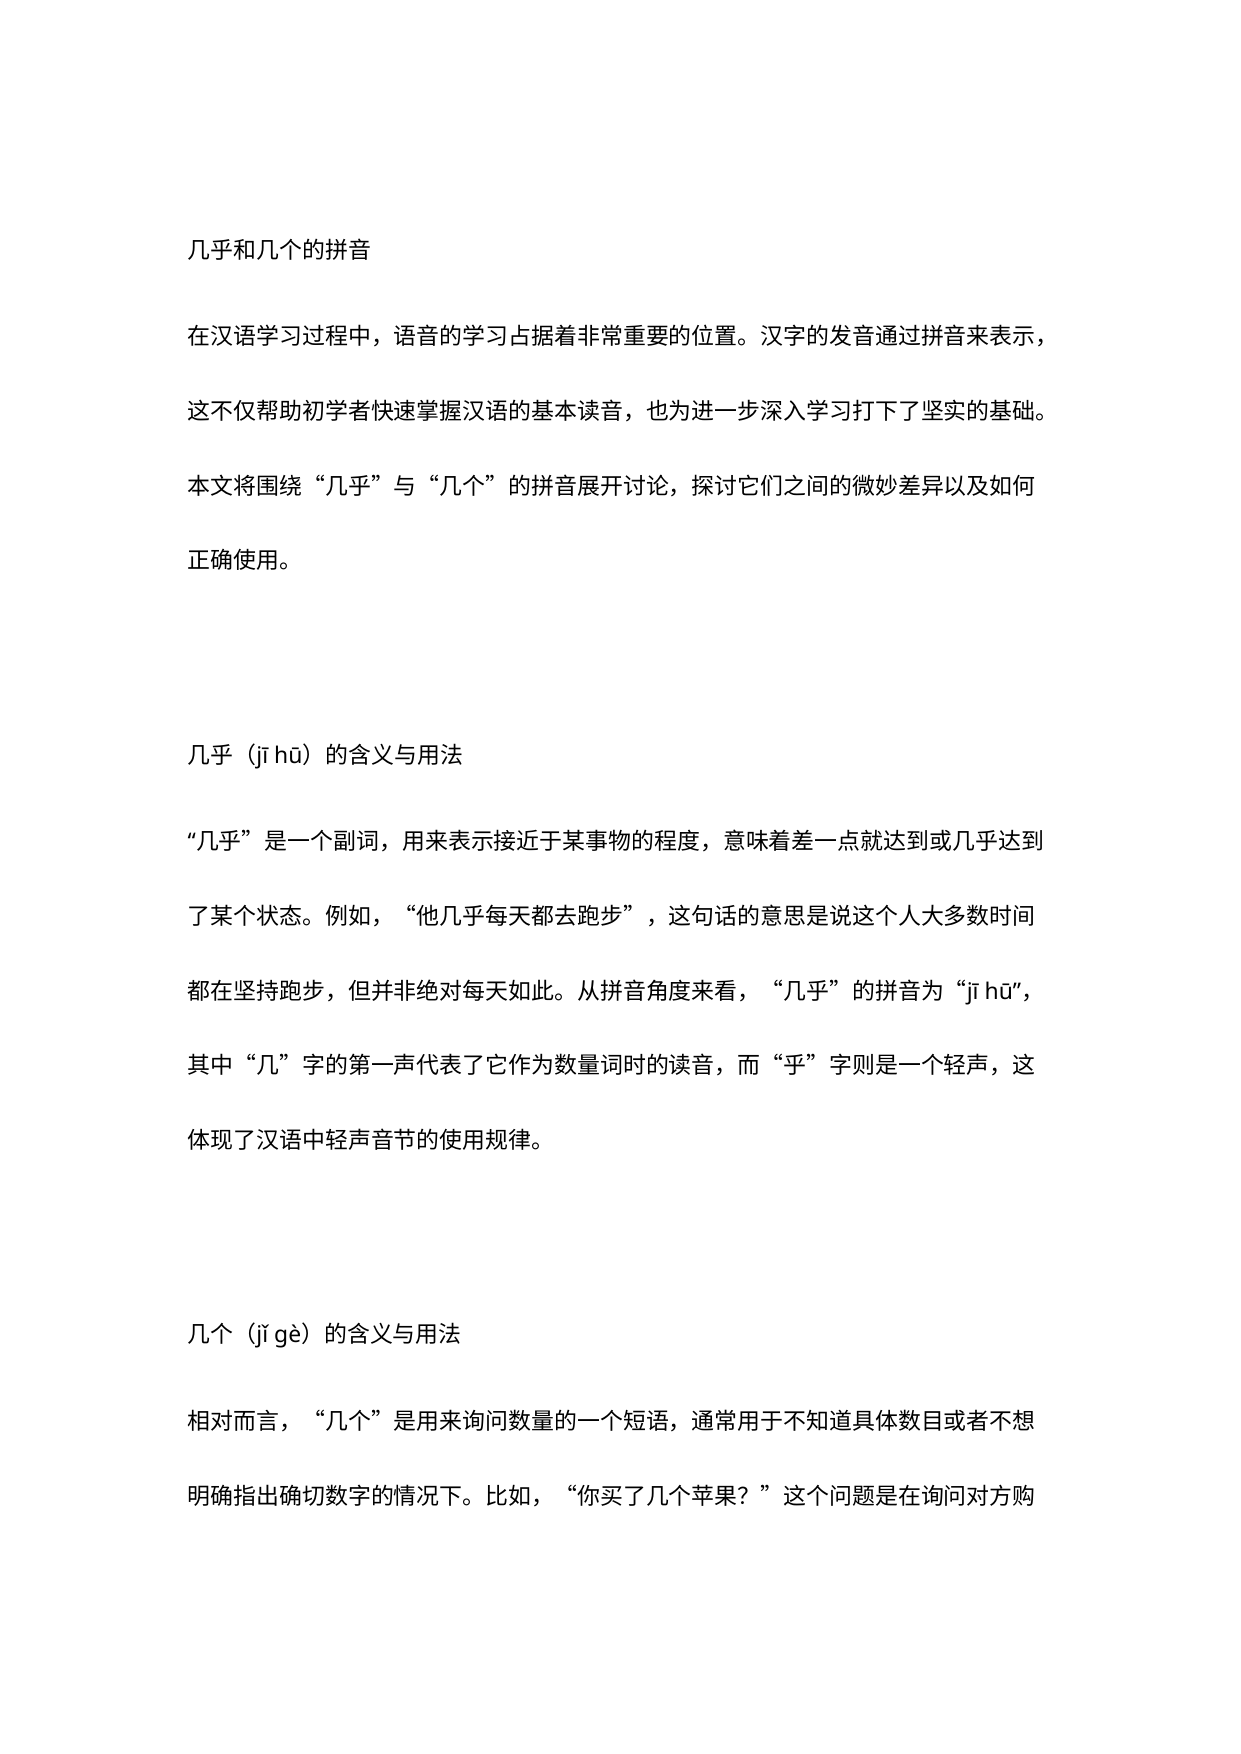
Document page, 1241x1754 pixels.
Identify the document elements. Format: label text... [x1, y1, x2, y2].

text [187, 1387, 1053, 1527]
text 在汉语学习过程中，语音的学习占据着非常重要的位置。汉字的发音通过拼音来表示，这不仅帮助初学者快速掌握汉语的基本读音，也为进一步深入学习打下了坚实的基础。本文将围绕“几乎”与“几个”的拼音展开讨论，探讨它们之间的微妙差异以及如何正确使用。 [187, 302, 1053, 591]
text 几乎和几个的拼音 [187, 216, 1053, 281]
text 几个（jǐ gè）的含义与用法 [187, 1300, 1053, 1365]
text 几乎（jī hū）的含义与用法 [187, 721, 1053, 786]
text “几乎”是一个副词，用来表示接近于某事物的程度，意味着差一点就达到或几乎达到了某个状态。例如，“他几乎每天都去跑步”，这句话的意思是说这个人大多数时间都在坚持跑步，但并非绝对每天如此。从拼音角度来看，“几乎”的拼音为“jī hū”，其中“几”字的第一声代表了它作为数量词时的读音，而“乎”字则是一个轻声，这体现了汉语中轻声音节的使用规律。 [187, 807, 1053, 1171]
